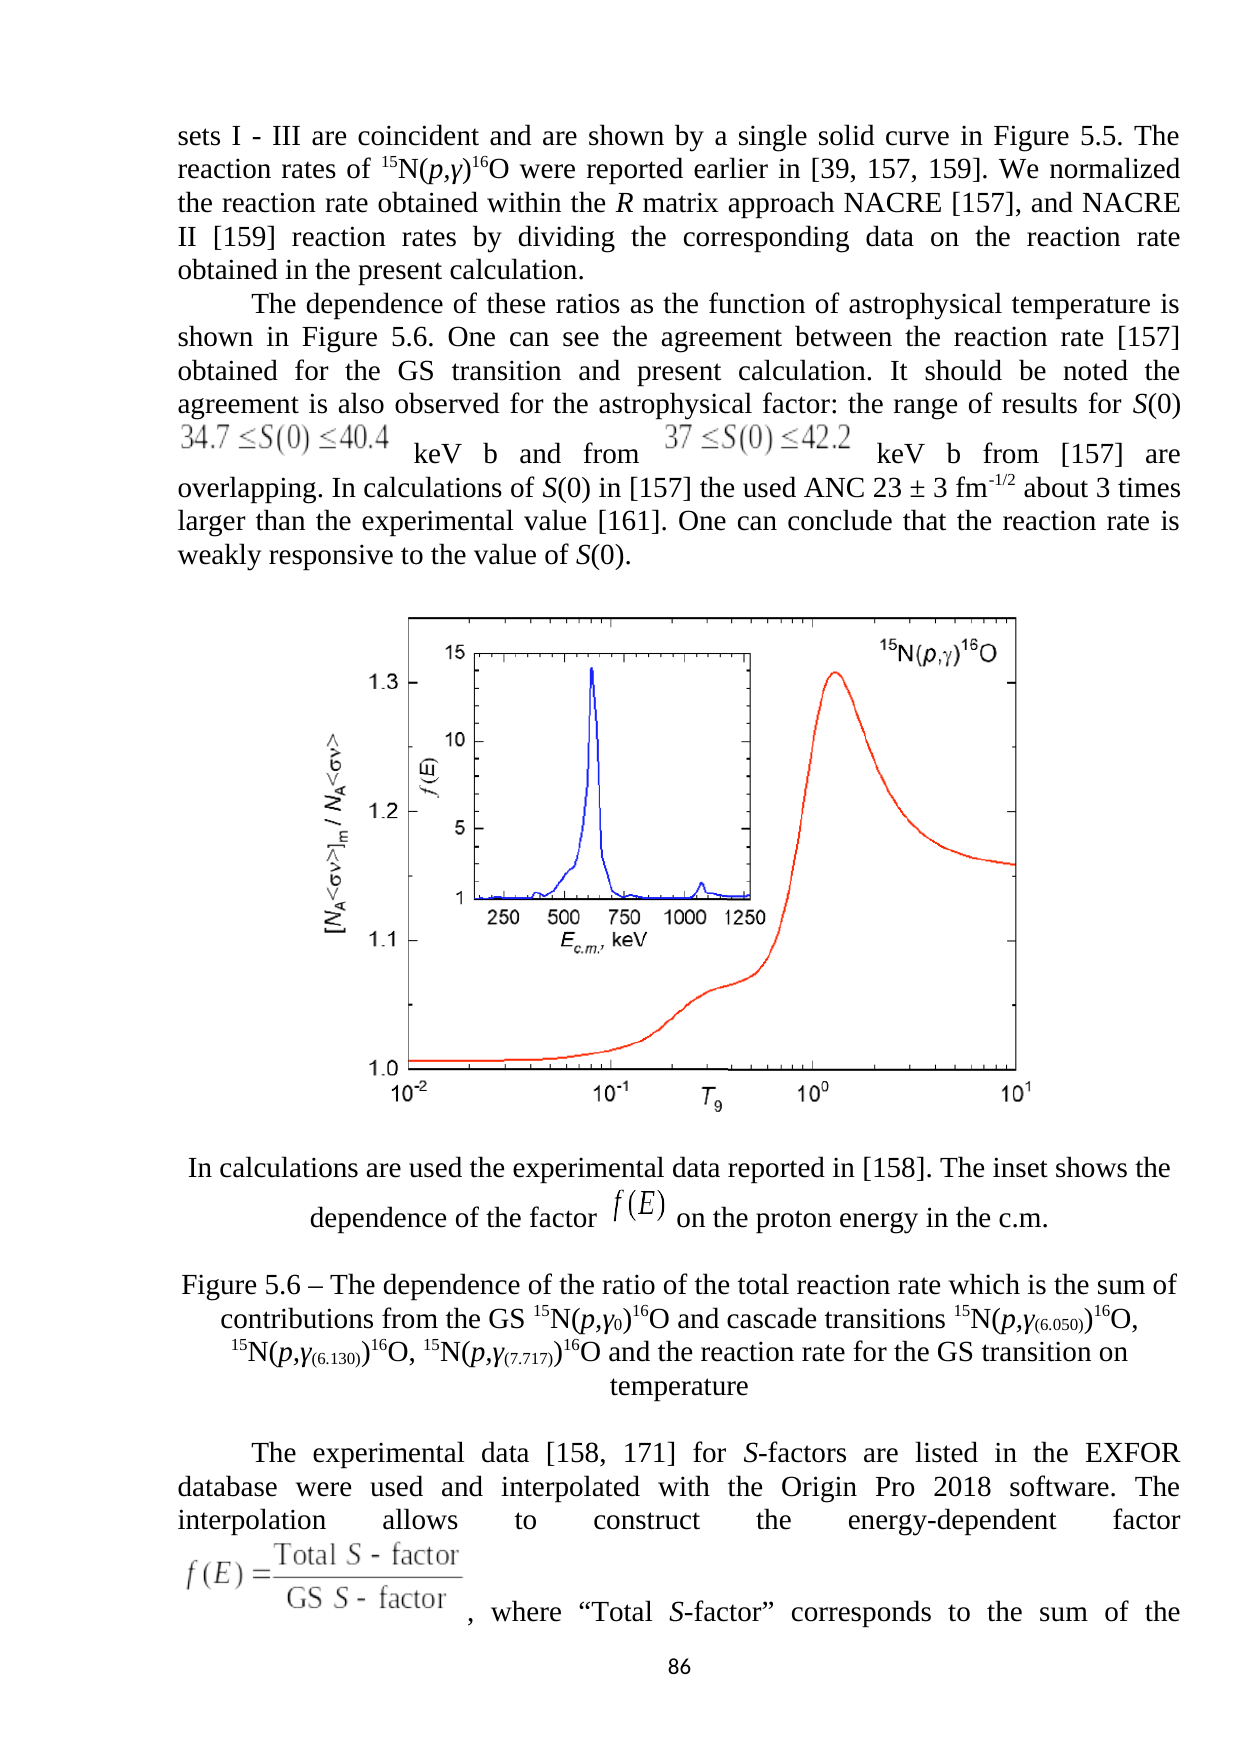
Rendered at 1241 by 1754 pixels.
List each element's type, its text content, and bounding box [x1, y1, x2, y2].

text In calculations are used the experimental data reported in [158]. The inset shows the dependence of the factor on the proton energy in the c.m. [177, 1150, 1181, 1234]
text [177, 118, 1181, 286]
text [177, 1435, 1181, 1627]
text The dependence of these ratios as the function of astrophysical temperature is shown in Figure 5.6. One can see the agreement between the reaction rate [157] obtained for the GS transition and present calculation. It should be noted the agreement is also observed for the astrophysical factor: the range of results for S(0) keV b and from keV b from [157] are overlapping. In calculations of S(0) in [157] the used ANC 23 ± 3 fm-1/2 about 3 times larger than the experimental value [161]. One can conclude that the reaction rate is weakly responsive to the value of S(0). [177, 286, 1181, 571]
text Figure 5.6 – The dependence of the ratio of the total reaction rate which is the sum of contributions from the GS 15N(p,γ0)16O and cascade transitions 15N(p,γ(6.050))16O, 15N(p,γ(6.130))16O, 15N(p,γ(7.717))16O and the reaction rate for the GS transition on temperature [177, 1267, 1181, 1402]
picture [324, 604, 1035, 1117]
